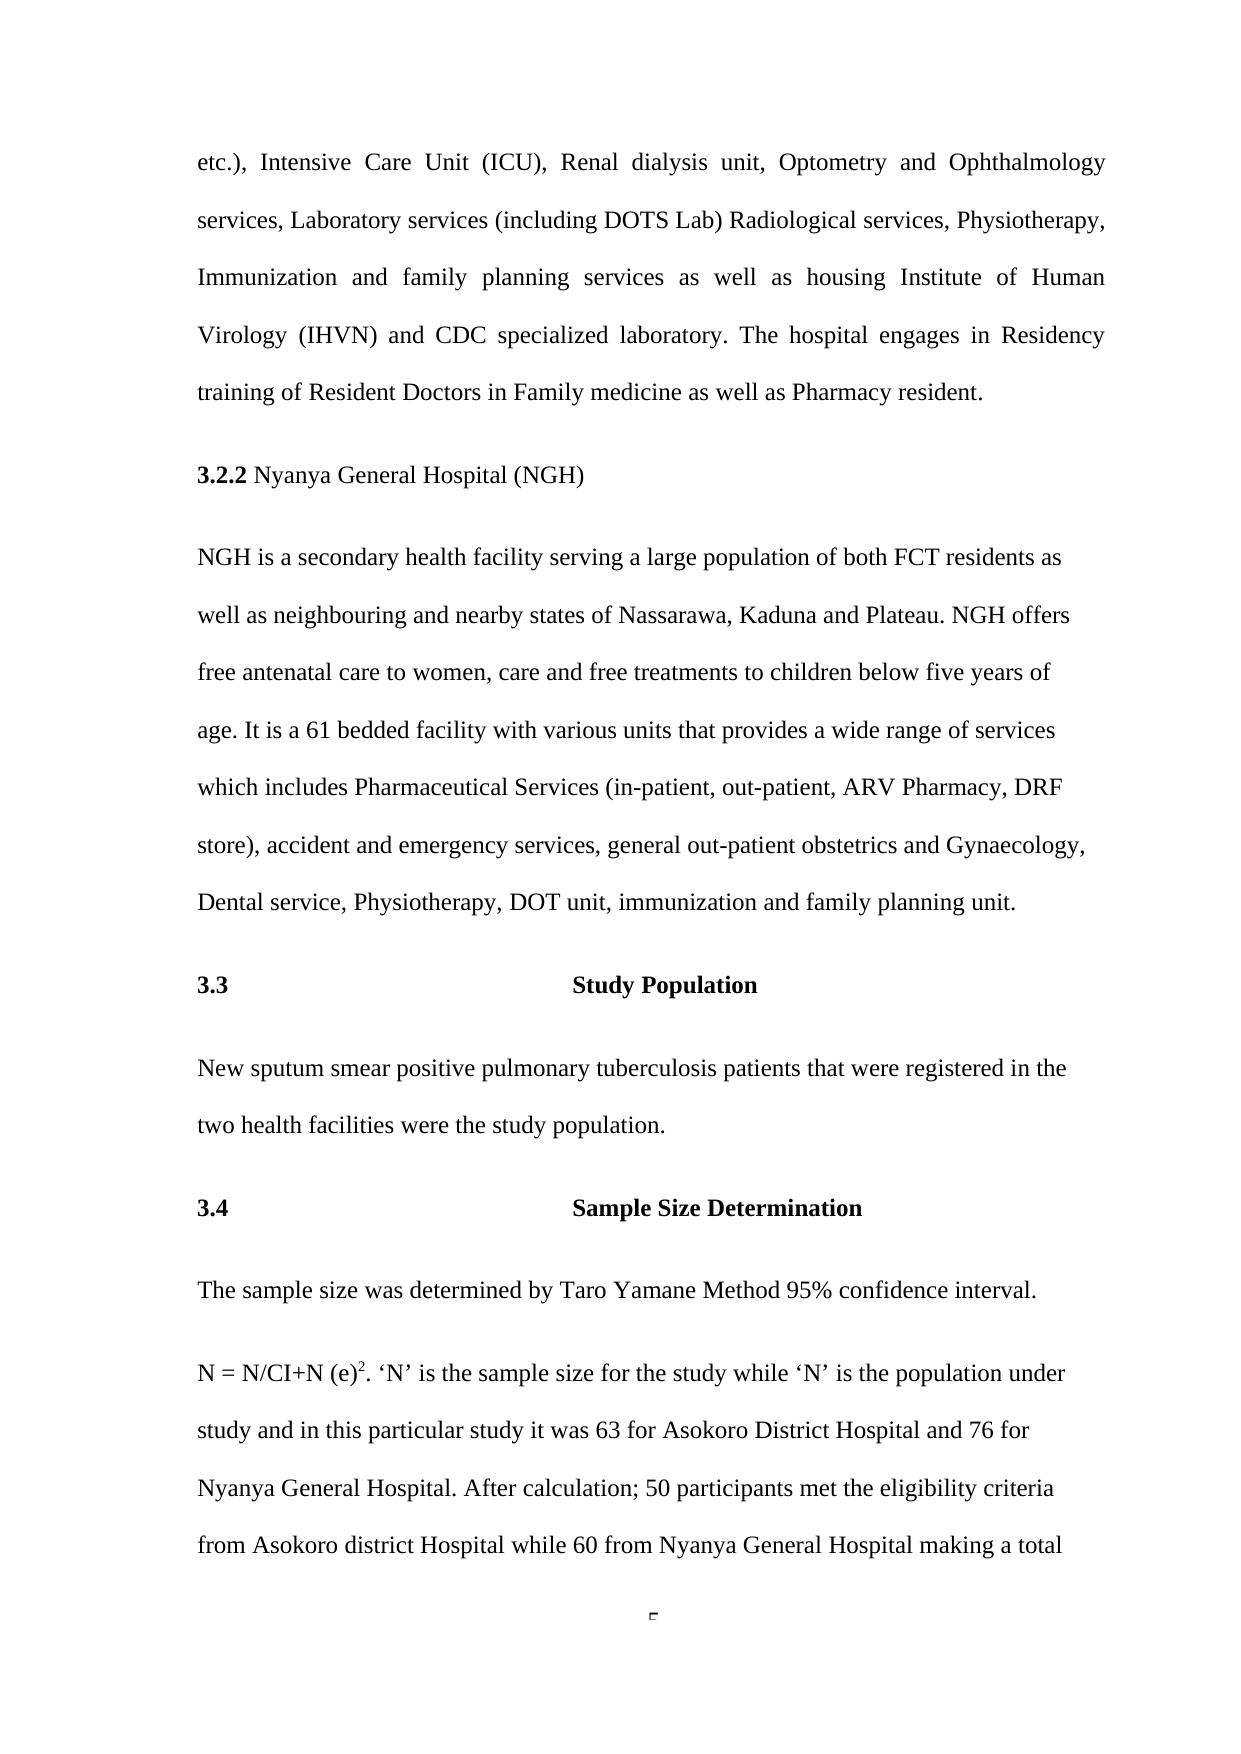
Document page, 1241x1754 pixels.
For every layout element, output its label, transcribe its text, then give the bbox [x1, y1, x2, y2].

list Nyanya General Hospital (NGH) [197, 460, 1240, 489]
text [197, 1358, 1089, 1559]
subtitle Sample Size Determination [197, 1193, 1240, 1222]
text NGH is a secondary health facility serving a large population of both FCT residents as well as neighbouring and nearby states of Nassarawa, Kaduna and Plateau. NGH offers free antenatal care to women, care and free treatments to children below five years of age. It is a 61 bedded facility with various units that provides a wide range of services which includes Pharmaceutical Services (in-patient, out-patient, ARV Pharmacy, DRF store), accident and emergency services, general out-patient obstetrics and Gynaecology, Dental service, Physiotherapy, DOT unit, immunization and family planning unit. [197, 542, 1097, 916]
subtitle Study Population [197, 971, 1240, 999]
text The sample size was determined by Taro Yamane Method 95% confidence interval. [197, 1275, 1240, 1304]
text New sputum smear positive pulmonary tuberculosis patients that were registered in the two health facilities were the study population. [197, 1053, 1069, 1139]
text etc.), Intensive Care Unit (ICU), Renal dialysis unit, Optometry and Ophthalmology services, Laboratory services (including DOTS Lab) Radiological services, Physiotherapy, Immunization and family planning services as well as housing Institute of Human Virology (IHVN) and CDC specialized laboratory. The hospital engages in Residency training of Resident Doctors in Family medicine as well as Pharmacy resident. [197, 147, 1106, 406]
